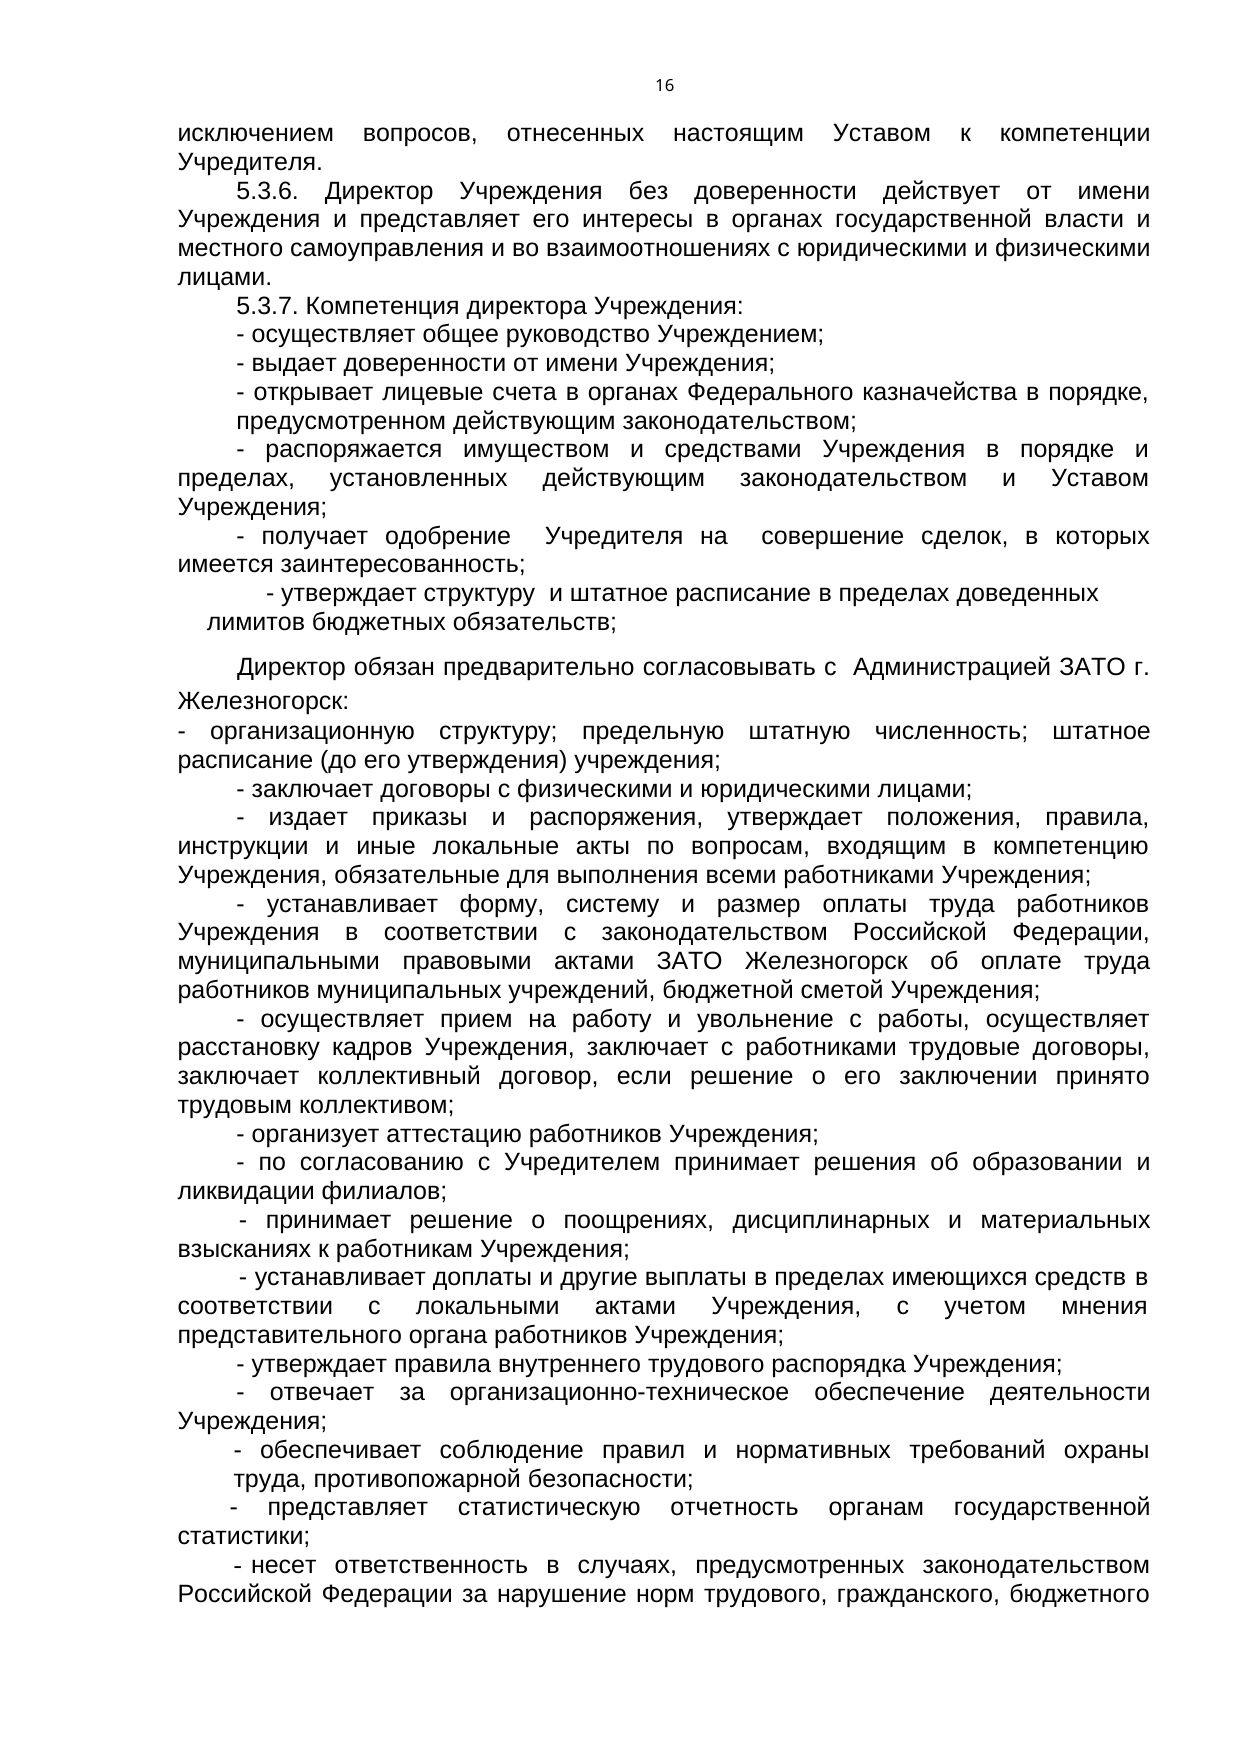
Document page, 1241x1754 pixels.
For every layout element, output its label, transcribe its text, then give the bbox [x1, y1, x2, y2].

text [177, 118, 1152, 176]
text - организует аттестацию работников Учреждения; [236, 1118, 1149, 1147]
text 5.3.6. Директор Учреждения без доверенности действует от имени Учреждения и представляет его интересы в органах государственной власти и местного самоуправления и во взаимоотношениях с юридическими и физическими лицами. [177, 176, 1152, 291]
text Директор обязан предварительно согласовывать с Администрацией ЗАТО г. Железногорск: [177, 648, 1152, 716]
text - по согласованию с Учредителем принимает решения об образовании и ликвидации филиалов; [177, 1147, 1152, 1205]
text - утверждает правила внутреннего трудового распорядка Учреждения; [177, 1348, 1152, 1377]
text - обеспечивает соблюдение правил и нормативных требований охраны труда, противопожарной безопасности; [233, 1435, 1151, 1492]
text - представляет статистическую отчетность органам государственной статистики; [177, 1492, 1152, 1550]
text - выдает доверенности от имени Учреждения; [236, 348, 1152, 377]
text - распоряжается имуществом и средствами Учреждения в порядке и пределах, установленных действующим законодательством и Уставом Учреждения; [177, 434, 1150, 521]
text 5.3.7. Компетенция директора Учреждения: [177, 291, 1152, 319]
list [177, 1550, 1151, 1607]
text - организационную структуру; предельную штатную численность; штатное расписание (до его утверждения) учреждения; [177, 716, 1152, 773]
text - устанавливает доплаты и другие выплаты в пределах имеющихся средств в соответствии с локальными актами Учреждения, с учетом мнения представительного органа работников Учреждения; [177, 1262, 1148, 1348]
text - заключает договоры с физическими и юридическими лицами; [177, 773, 1152, 802]
text - утверждает структуру и штатное расписание в пределах доведенных лимитов бюджетных обязательств; [207, 578, 1152, 636]
text - издает приказы и распоряжения, утверждает положения, правила, инструкции и иные локальные акты по вопросам, входящим в компетенцию Учреждения, обязательные для выполнения всеми работниками Учреждения; [177, 802, 1150, 888]
text - устанавливает форму, систему и размер оплаты труда работников Учреждения в соответствии с законодательством Российской Федерации, муниципальными правовыми актами ЗАТО Железногорск об оплате труда работников муниципальных учреждений, бюджетной сметой Учреждения; [177, 888, 1150, 1003]
text - отвечает за организационно-техническое обеспечение деятельности Учреждения; [177, 1377, 1151, 1435]
text - получает одобрение Учредителя на совершение сделок, в которых имеется заинтересованность; [177, 521, 1152, 578]
text - осуществляет прием на работу и увольнение с работы, осуществляет расстановку кадров Учреждения, заключает с работниками трудовые договоры, заключает коллективный договор, если решение о его заключении принято трудовым коллективом; [177, 1003, 1151, 1118]
text - осуществляет общее руководство Учреждением; [236, 319, 1152, 348]
text - принимает решение о поощрениях, дисциплинарных и материальных взысканиях к работникам Учреждения; [177, 1205, 1152, 1262]
text - открывает лицевые счета в органах Федерального казначейства в порядке, предусмотренном действующим законодательством; [236, 377, 1149, 434]
